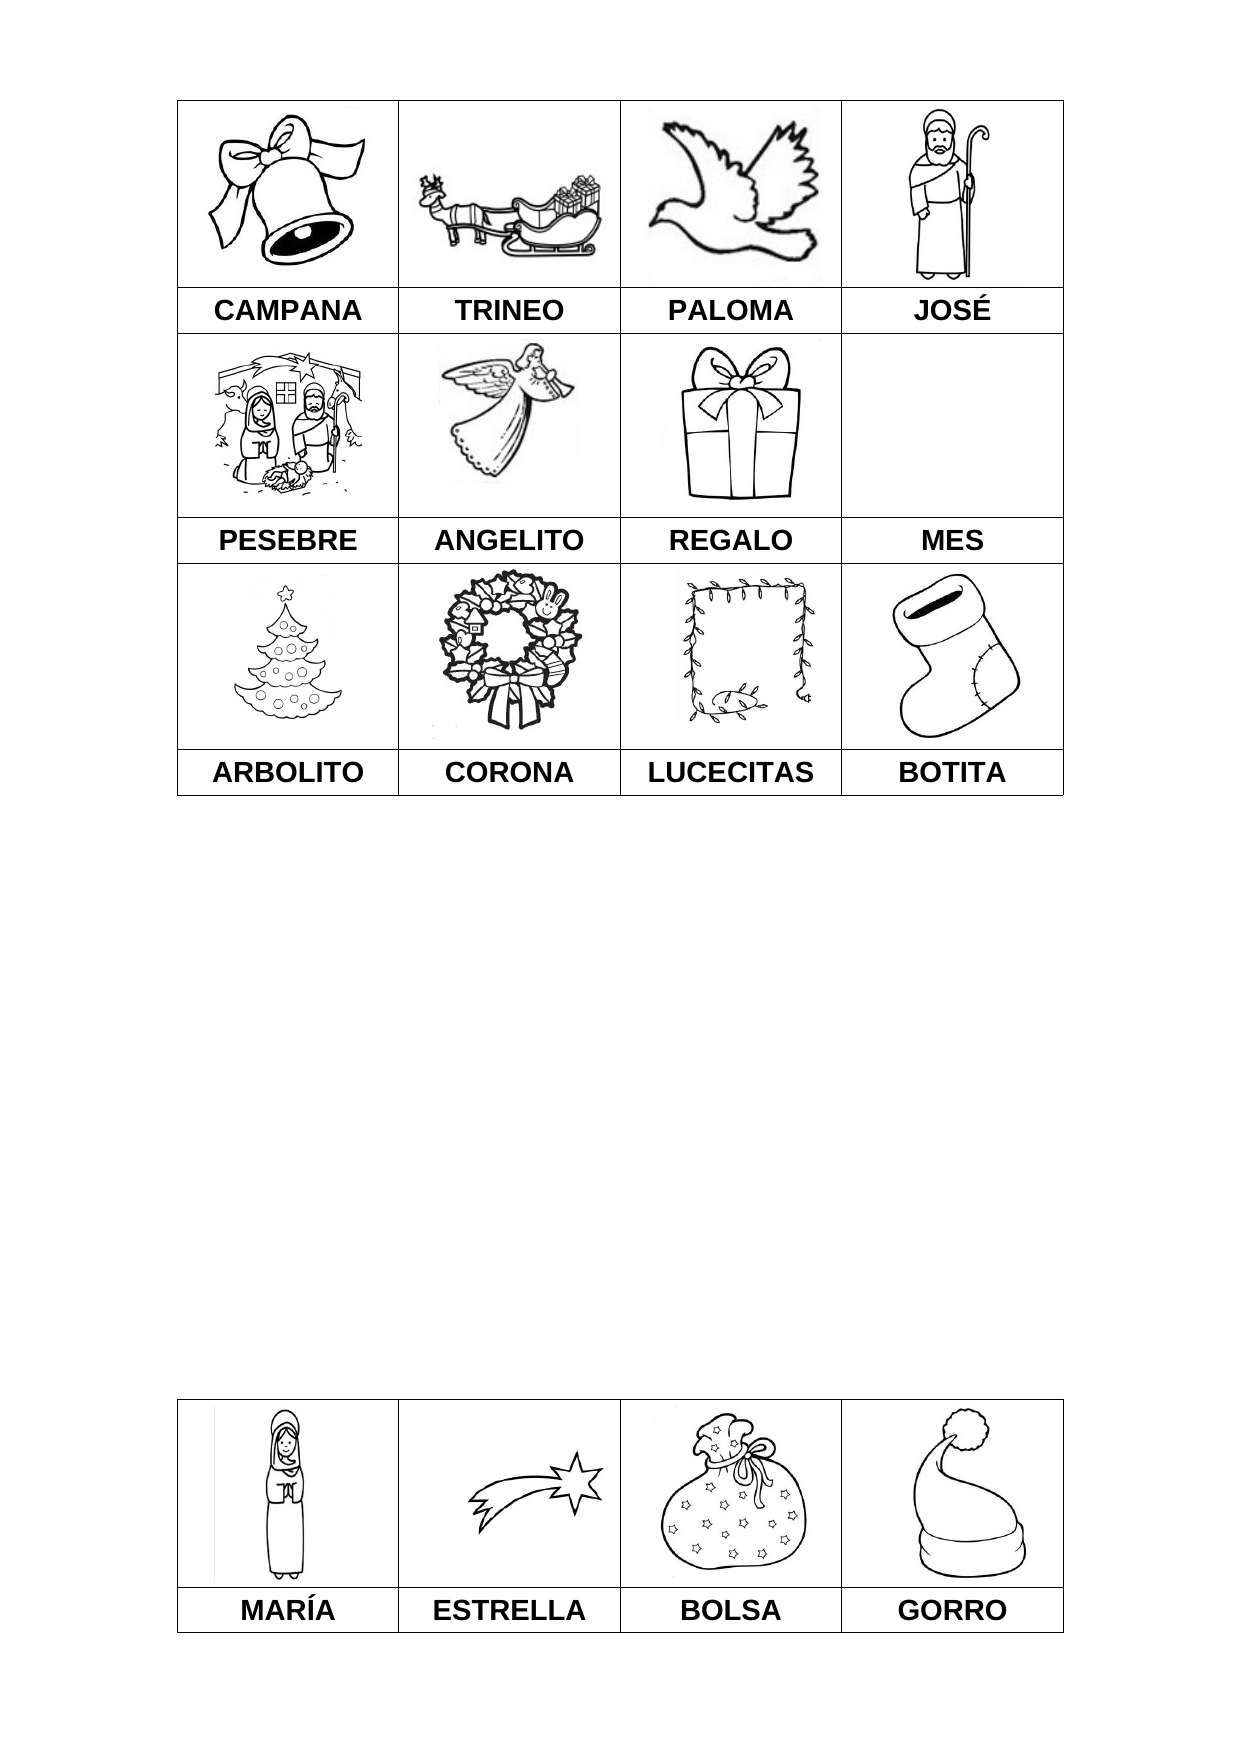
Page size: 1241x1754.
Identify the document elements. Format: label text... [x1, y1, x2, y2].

table_cell CAMPANA [178, 288, 398, 333]
table_header [178, 1400, 398, 1587]
picture [214, 1406, 378, 1581]
table_cell ESTRELLA [399, 1588, 620, 1632]
table_cell CORONA [399, 750, 620, 794]
picture [662, 339, 820, 512]
table_cell LUCECITAS [621, 750, 841, 794]
table_cell PESEBRE [178, 518, 398, 563]
table_header [621, 1400, 841, 1587]
table_cell [178, 334, 398, 517]
table_cell BOTITA [842, 750, 1063, 794]
table_cell PALOMA [621, 288, 841, 333]
picture [878, 569, 1027, 744]
picture [438, 339, 580, 484]
table_cell [399, 101, 620, 287]
picture [432, 569, 587, 739]
picture [231, 575, 344, 720]
table_cell BOLSA [621, 1588, 841, 1632]
picture [880, 106, 1025, 282]
table_cell [842, 564, 1063, 749]
table_cell GORRO [842, 1588, 1063, 1632]
table_cell TRINEO [399, 288, 620, 333]
table_cell MARÍA [178, 1588, 398, 1632]
picture [677, 572, 820, 724]
table_cell [178, 101, 398, 287]
table_header [399, 1400, 620, 1587]
picture [655, 1405, 822, 1577]
table_cell [178, 564, 398, 749]
table_cell JOSÉ [842, 288, 1063, 333]
picture [211, 342, 366, 507]
table_cell [842, 334, 1063, 517]
table_cell ANGELITO [399, 518, 620, 563]
table_cell [399, 334, 620, 517]
table_cell [621, 564, 841, 749]
table_cell ARBOLITO [178, 750, 398, 794]
table_cell [621, 334, 841, 517]
table_cell [842, 101, 1063, 287]
picture [466, 1415, 607, 1564]
table_cell REGALO [621, 518, 841, 563]
picture [906, 1405, 1033, 1581]
table_cell [399, 564, 620, 749]
table_cell MES [842, 518, 1063, 563]
picture [411, 106, 607, 281]
picture [203, 106, 373, 274]
table_header [842, 1400, 1063, 1587]
table_cell [621, 101, 841, 287]
picture [646, 107, 822, 282]
